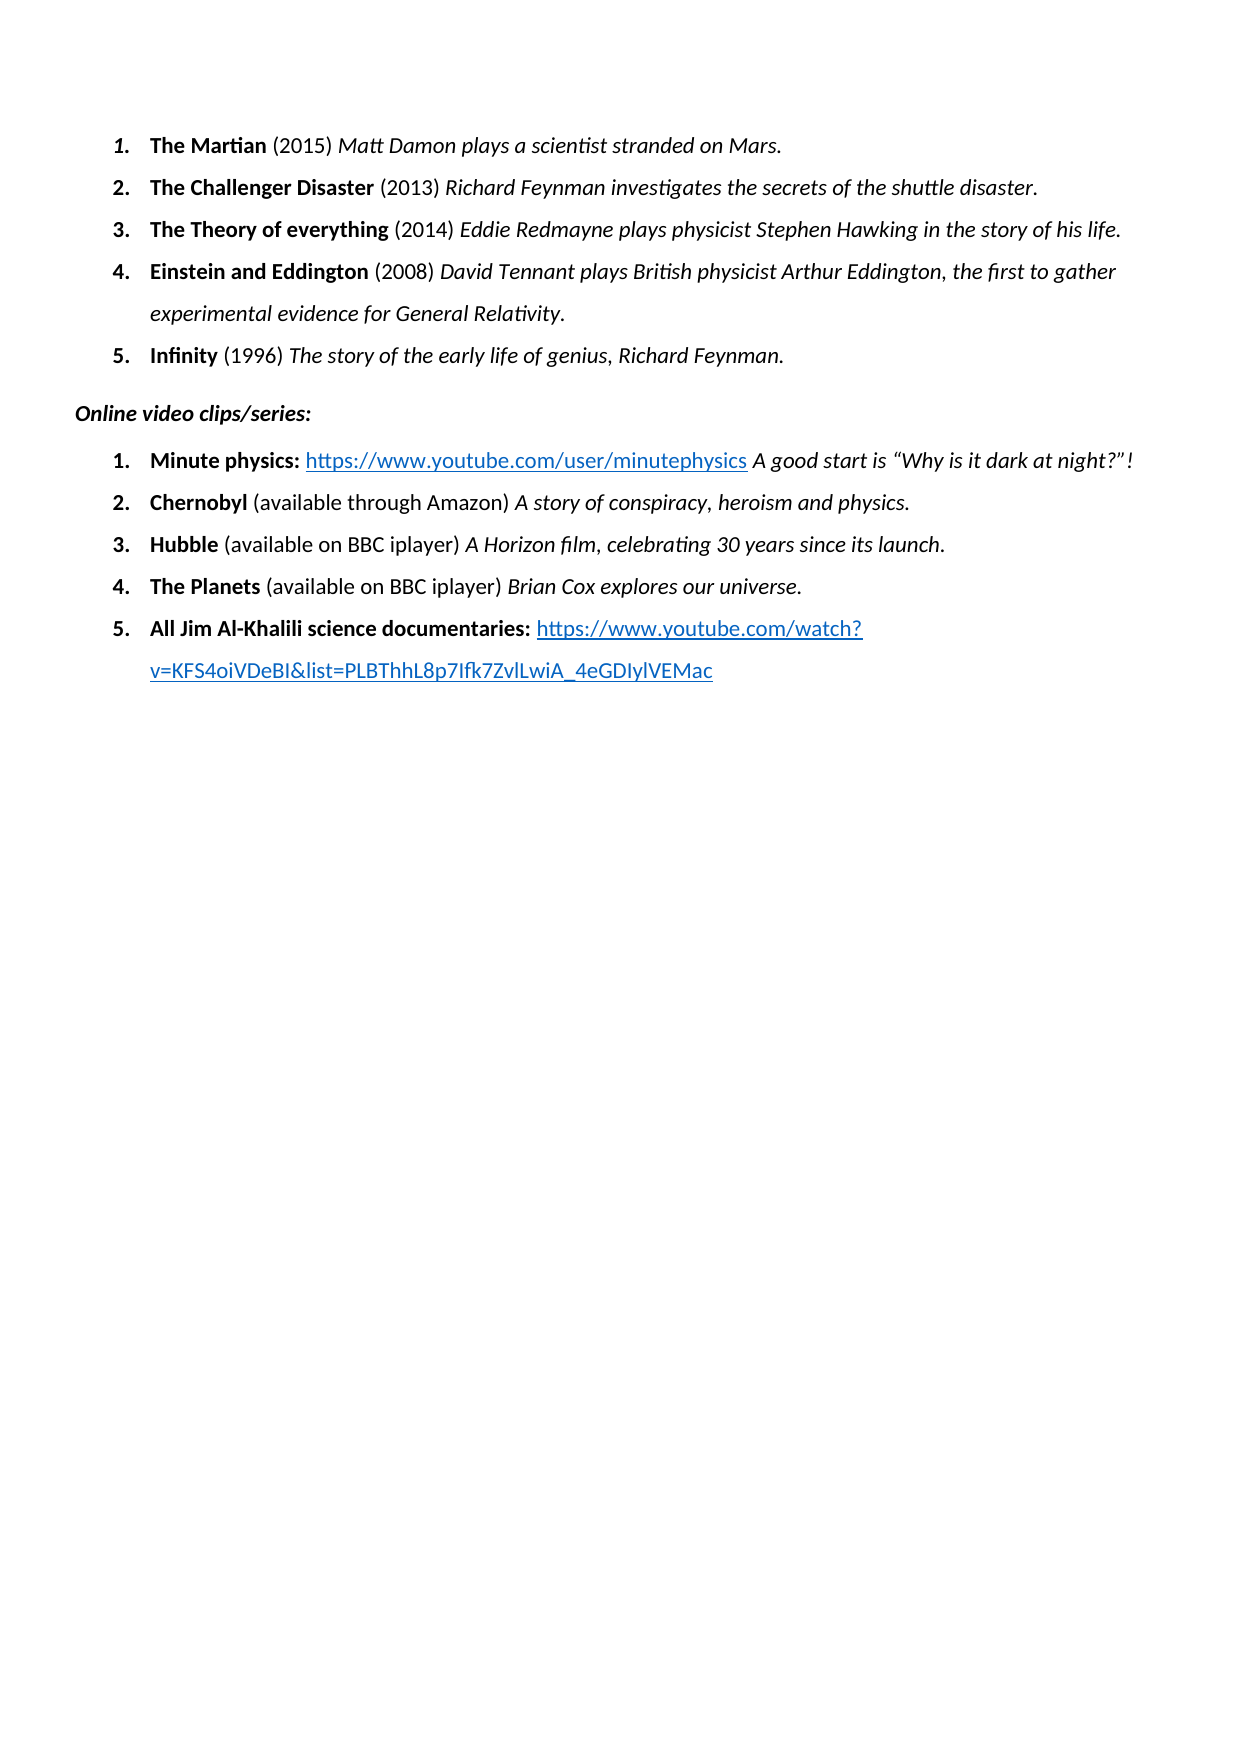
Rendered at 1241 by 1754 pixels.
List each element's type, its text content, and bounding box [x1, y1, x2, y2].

list Chernobyl (available through Amazon) A story of conspiracy, heroism and physics. [112, 488, 1165, 516]
list Minute physics: https://www.youtube.com/user/minutephysics A good start is “Why is it dark at night?”! [112, 446, 1165, 474]
list The Challenger Disaster (2013) Richard Feynman investigates the secrets of the shuttle disaster. [112, 173, 1165, 201]
list All Jim Al-Khalili science documentaries: https://www.youtube.com/watch?v=KFS4oiVDeBI&list=PLBThhL8p7Ifk7ZvlLwiA_4eGDIylVEMac [112, 614, 1165, 684]
list The Martian (2015) Matt Damon plays a scientist stranded on Mars. [112, 131, 1165, 159]
list Infinity (1996) The story of the early life of genius, Richard Feynman. [112, 341, 1165, 369]
list Einstein and Eddington (2008) David Tennant plays British physicist Arthur Eddington, the first to gather experimental evidence for General Relativity. [112, 257, 1165, 327]
list The Theory of everything (2014) Eddie Redmayne plays physicist Stephen Hawking in the story of his life. [112, 215, 1165, 243]
list Hubble (available on BBC iplayer) A Horizon film, celebrating 30 years since its launch. [112, 530, 1165, 558]
text Online video clips/series: [75, 399, 1165, 428]
list The Planets (available on BBC iplayer) Brian Cox explores our universe. [112, 572, 1165, 600]
